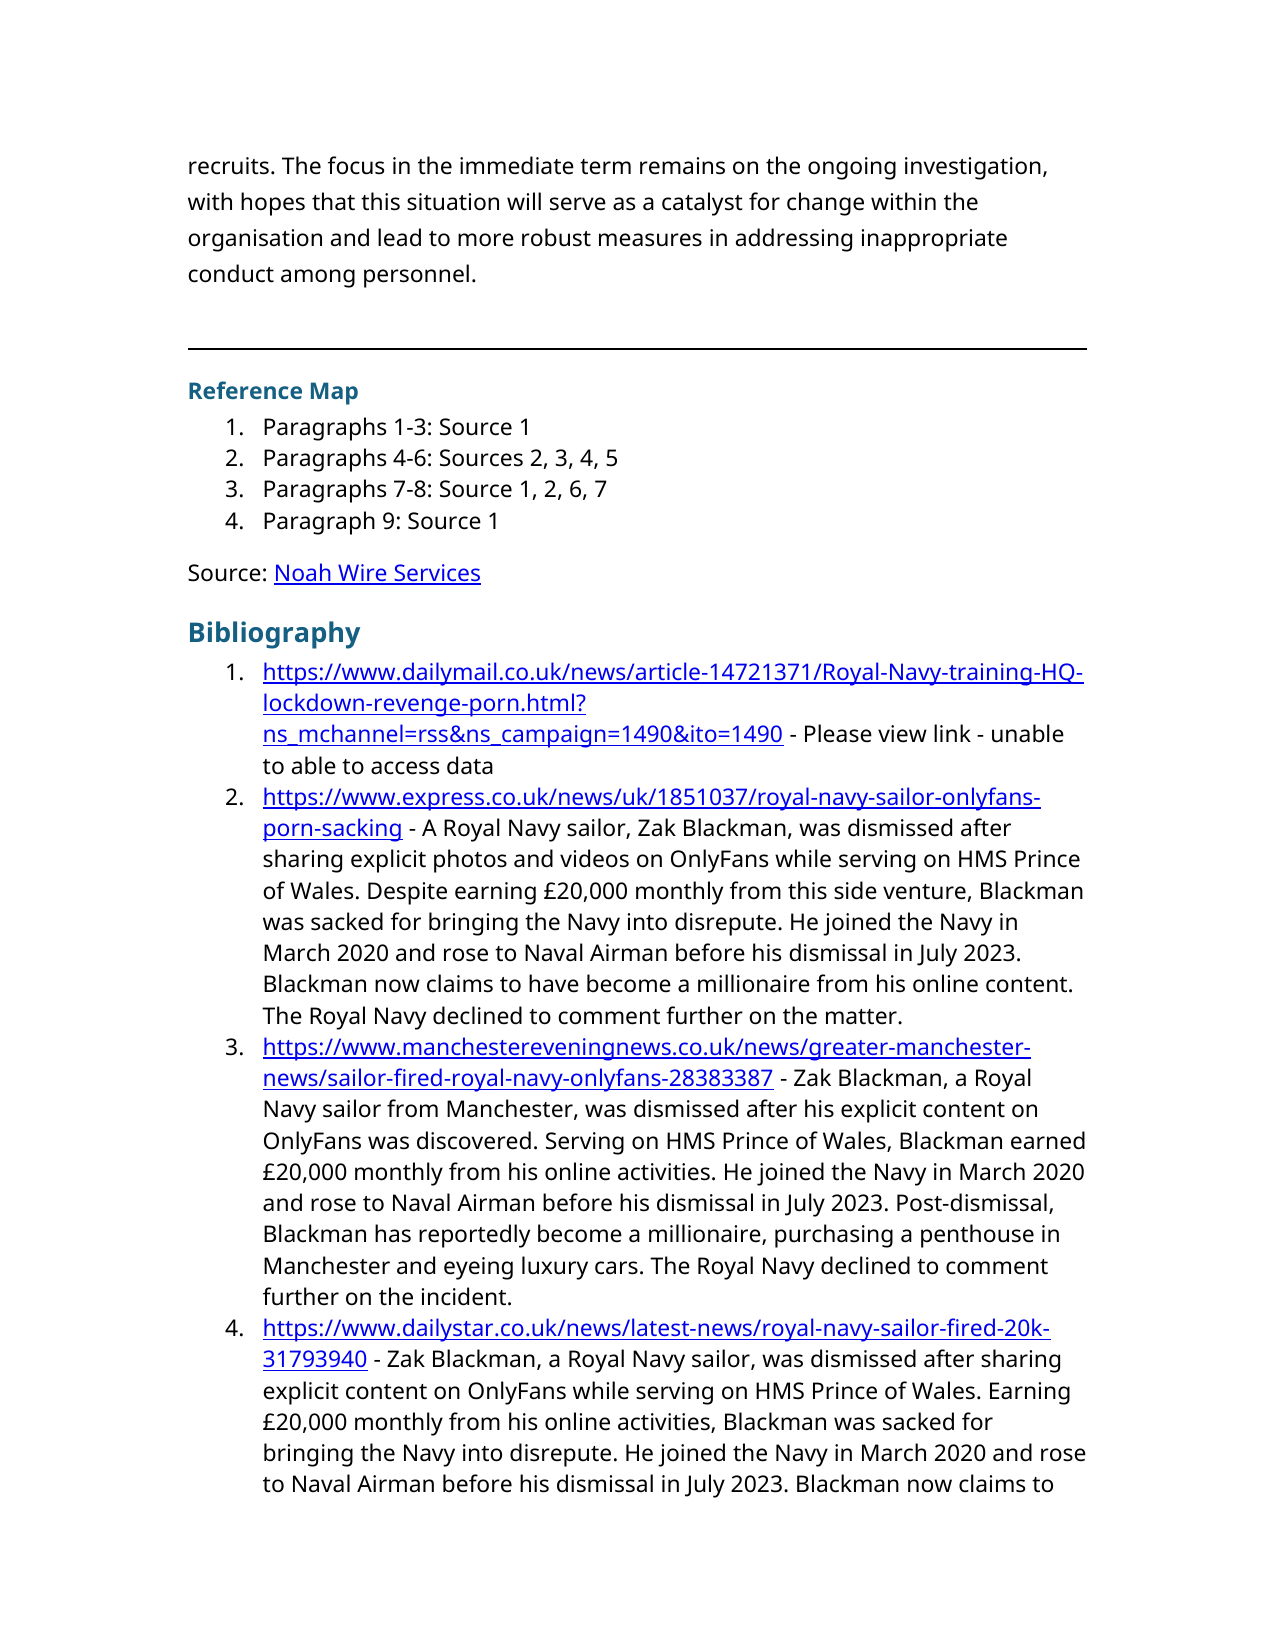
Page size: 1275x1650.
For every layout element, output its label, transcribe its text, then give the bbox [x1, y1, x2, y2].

list https://www.express.co.uk/news/uk/1851037/royal-navy-sailor-onlyfans-porn-sacking - A Royal Navy sailor, Zak Blackman, was dismissed after sharing explicit photos and videos on OnlyFans while serving on HMS Prince of Wales. Despite earning £20,000 monthly from this side venture, Blackman was sacked for bringing the Navy into disrepute. He joined the Navy in March 2020 and rose to Naval Airman before his dismissal in July 2023. Blackman now claims to have become a millionaire from his online content. The Royal Navy declined to comment further on the matter. [225, 781, 1087, 1031]
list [225, 1312, 1087, 1500]
list Paragraphs 4-6: Sources 2, 3, 4, 5 [225, 442, 1087, 473]
text Source: Noah Wire Services [187, 557, 1087, 588]
list https://www.manchestereveningnews.co.uk/news/greater-manchester-news/sailor-fired-royal-navy-onlyfans-28383387 - Zak Blackman, a Royal Navy sailor from Manchester, was dismissed after his explicit content on OnlyFans was discovered. Serving on HMS Prince of Wales, Blackman earned £20,000 monthly from his online activities. He joined the Navy in March 2020 and rose to Naval Airman before his dismissal in July 2023. Post-dismissal, Blackman has reportedly become a millionaire, purchasing a penthouse in Manchester and eyeing luxury cars. The Royal Navy declined to comment further on the incident. [225, 1031, 1087, 1312]
list Paragraph 9: Source 1 [225, 505, 1087, 536]
list Paragraphs 1-3: Source 1 [225, 411, 1087, 442]
subtitle Reference Map [187, 375, 1087, 406]
subtitle Bibliography [187, 613, 1087, 650]
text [187, 150, 1087, 289]
list https://www.dailymail.co.uk/news/article-14721371/Royal-Navy-training-HQ-lockdown-revenge-porn.html?ns_mchannel=rss&ns_campaign=1490&ito=1490 - Please view link - unable to able to access data [225, 656, 1087, 781]
list Paragraphs 7-8: Source 1, 2, 6, 7 [225, 473, 1087, 505]
